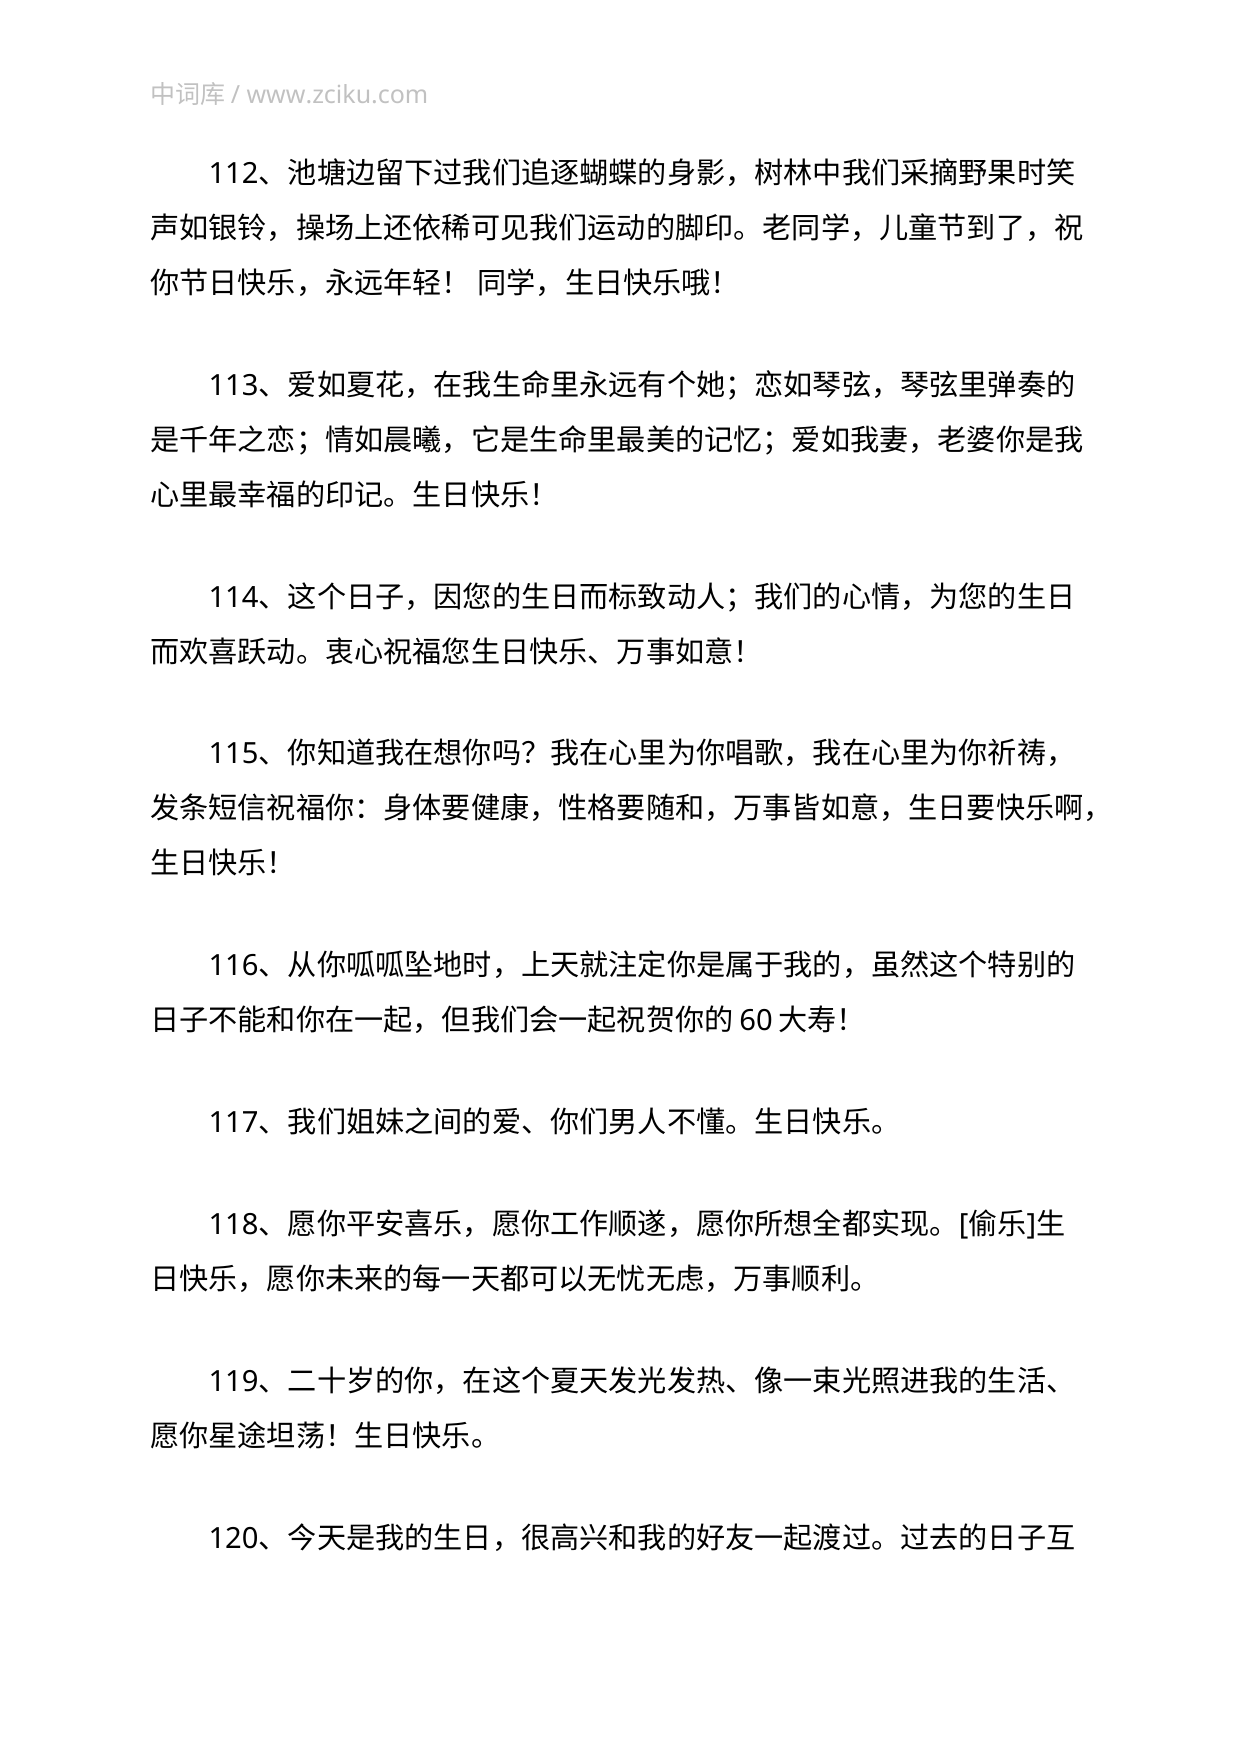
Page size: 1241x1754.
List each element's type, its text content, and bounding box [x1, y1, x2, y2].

text 118、愿你平安喜乐，愿你工作顺遂，愿你所想全都实现。[偷乐]生日快乐，愿你未来的每一天都可以无忧无虑，万事顺利。 [150, 1201, 1090, 1298]
text 114、这个日子，因您的生日而标致动人；我们的心情，为您的生日而欢喜跃动。衷心祝福您生日快乐、万事如意！ [150, 573, 1090, 671]
text 116、从你呱呱坠地时，上天就注定你是属于我的，虽然这个特别的日子不能和你在一起，但我们会一起祝贺你的60大寿！ [150, 942, 1090, 1039]
text 119、二十岁的你，在这个夏天发光发热、像一束光照进我的生活、愿你星途坦荡！生日快乐。 [150, 1357, 1090, 1455]
text 117、我们姐妹之间的爱、你们男人不懂。生日快乐。 [150, 1099, 1090, 1141]
text 112、池塘边留下过我们追逐蝴蝶的身影，树林中我们采摘野果时笑声如银铃，操场上还依稀可见我们运动的脚印。老同学，儿童节到了，祝你节日快乐，永远年轻！ 同学，生日快乐哦！ [150, 150, 1090, 302]
text 113、爱如夏花，在我生命里永远有个她；恋如琴弦，琴弦里弹奏的是千年之恋；情如晨曦，它是生命里最美的记忆；爱如我妻，老婆你是我心里最幸福的印记。生日快乐！ [150, 362, 1090, 514]
text 115、你知道我在想你吗？我在心里为你唱歌，我在心里为你祈祷，发条短信祝福你：身体要健康，性格要随和，万事皆如意，生日要快乐啊，生日快乐！ [150, 730, 1090, 882]
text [150, 1514, 1090, 1557]
